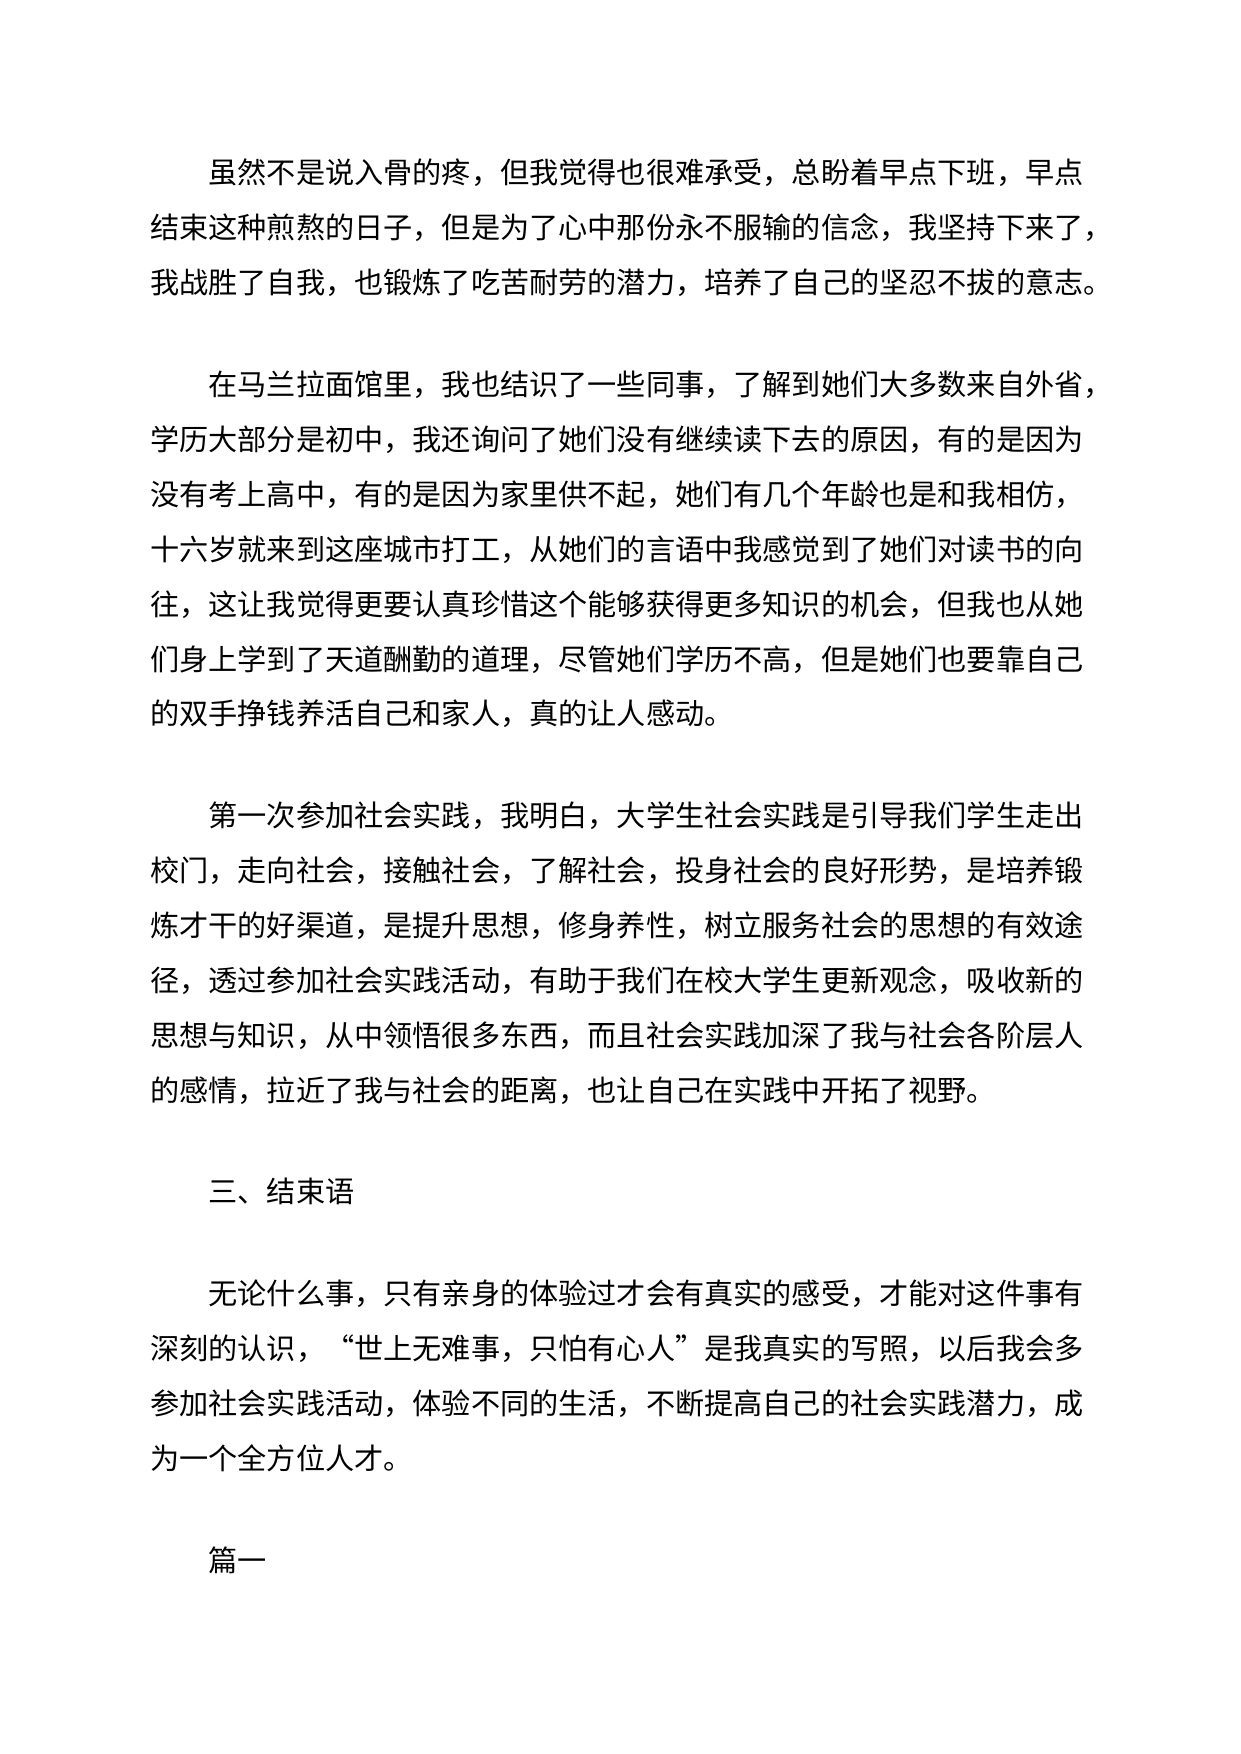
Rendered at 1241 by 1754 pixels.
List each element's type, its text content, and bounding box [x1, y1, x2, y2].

text 篇一 [150, 1537, 1090, 1579]
text 三、结束语 [150, 1169, 1090, 1211]
text 虽然不是说入骨的疼，但我觉得也很难承受，总盼着早点下班，早点结束这种煎熬的日子，但是为了心中那份永不服输的信念，我坚持下来了，我战胜了自我，也锻炼了吃苦耐劳的潜力，培养了自己的坚忍不拔的意志。 [150, 150, 1090, 302]
text 第一次参加社会实践，我明白，大学生社会实践是引导我们学生走出校门，走向社会，接触社会，了解社会，投身社会的良好形势，是培养锻炼才干的好渠道，是提升思想，修身养性，树立服务社会的思想的有效途径，透过参加社会实践活动，有助于我们在校大学生更新观念，吸收新的思想与知识，从中领悟很多东西，而且社会实践加深了我与社会各阶层人的感情，拉近了我与社会的距离，也让自己在实践中开拓了视野。 [150, 793, 1090, 1109]
text 无论什么事，只有亲身的体验过才会有真实的感受，才能对这件事有深刻的认识，“世上无难事，只怕有心人”是我真实的写照，以后我会多参加社会实践活动，体验不同的生活，不断提高自己的社会实践潜力，成为一个全方位人才。 [150, 1271, 1090, 1478]
text 在马兰拉面馆里，我也结识了一些同事，了解到她们大多数来自外省，学历大部分是初中，我还询问了她们没有继续读下去的原因，有的是因为没有考上高中，有的是因为家里供不起，她们有几个年龄也是和我相仿，十六岁就来到这座城市打工，从她们的言语中我感觉到了她们对读书的向往，这让我觉得更要认真珍惜这个能够获得更多知识的机会，但我也从她们身上学到了天道酬勤的道理，尽管她们学历不高，但是她们也要靠自己的双手挣钱养活自己和家人，真的让人感动。 [150, 362, 1090, 733]
